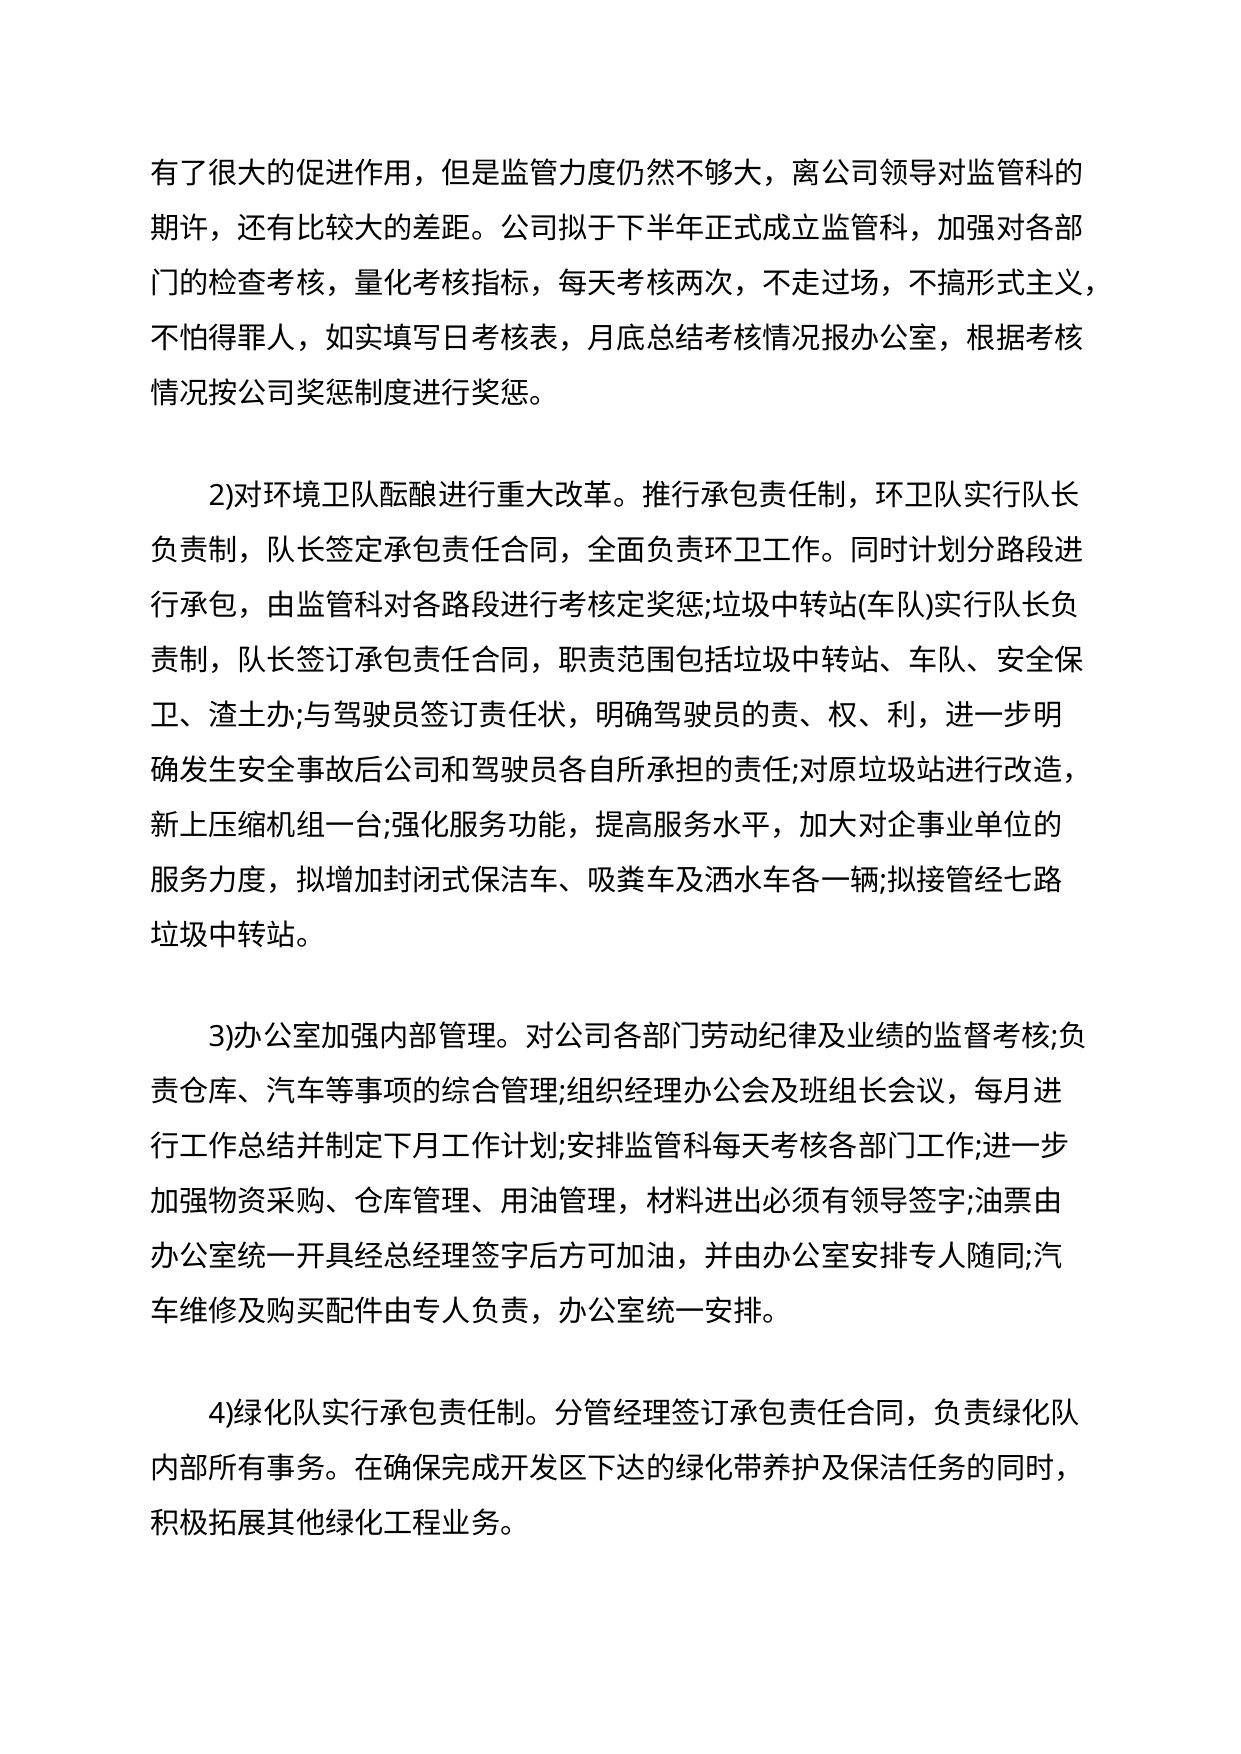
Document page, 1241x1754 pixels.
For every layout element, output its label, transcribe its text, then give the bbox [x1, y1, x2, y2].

text 4)绿化队实行承包责任制。分管经理签订承包责任合同，负责绿化队内部所有事务。在确保完成开发区下达的绿化带养护及保洁任务的同时，积极拓展其他绿化工程业务。 [150, 1390, 1090, 1542]
text 3)办公室加强内部管理。对公司各部门劳动纪律及业绩的监督考核;负责仓库、汽车等事项的综合管理;组织经理办公会及班组长会议，每月进行工作总结并制定下月工作计划;安排监管科每天考核各部门工作;进一步加强物资采购、仓库管理、用油管理，材料进出必须有领导签字;油票由办公室统一开具经总经理签字后方可加油，并由办公室安排专人随同;汽车维修及购买配件由专人负责，办公室统一安排。 [150, 1013, 1090, 1330]
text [150, 150, 1090, 412]
text 2)对环境卫队酝酿进行重大改革。推行承包责任制，环卫队实行队长负责制，队长签定承包责任合同，全面负责环卫工作。同时计划分路段进行承包，由监管科对各路段进行考核定奖惩;垃圾中转站(车队)实行队长负责制，队长签订承包责任合同，职责范围包括垃圾中转站、车队、安全保卫、渣土办;与驾驶员签订责任状，明确驾驶员的责、权、利，进一步明确发生安全事故后公司和驾驶员各自所承担的责任;对原垃圾站进行改造，新上压缩机组一台;强化服务功能，提高服务水平，加大对企事业单位的服务力度，拟增加封闭式保洁车、吸粪车及洒水车各一辆;拟接管经七路垃圾中转站。 [150, 471, 1090, 953]
